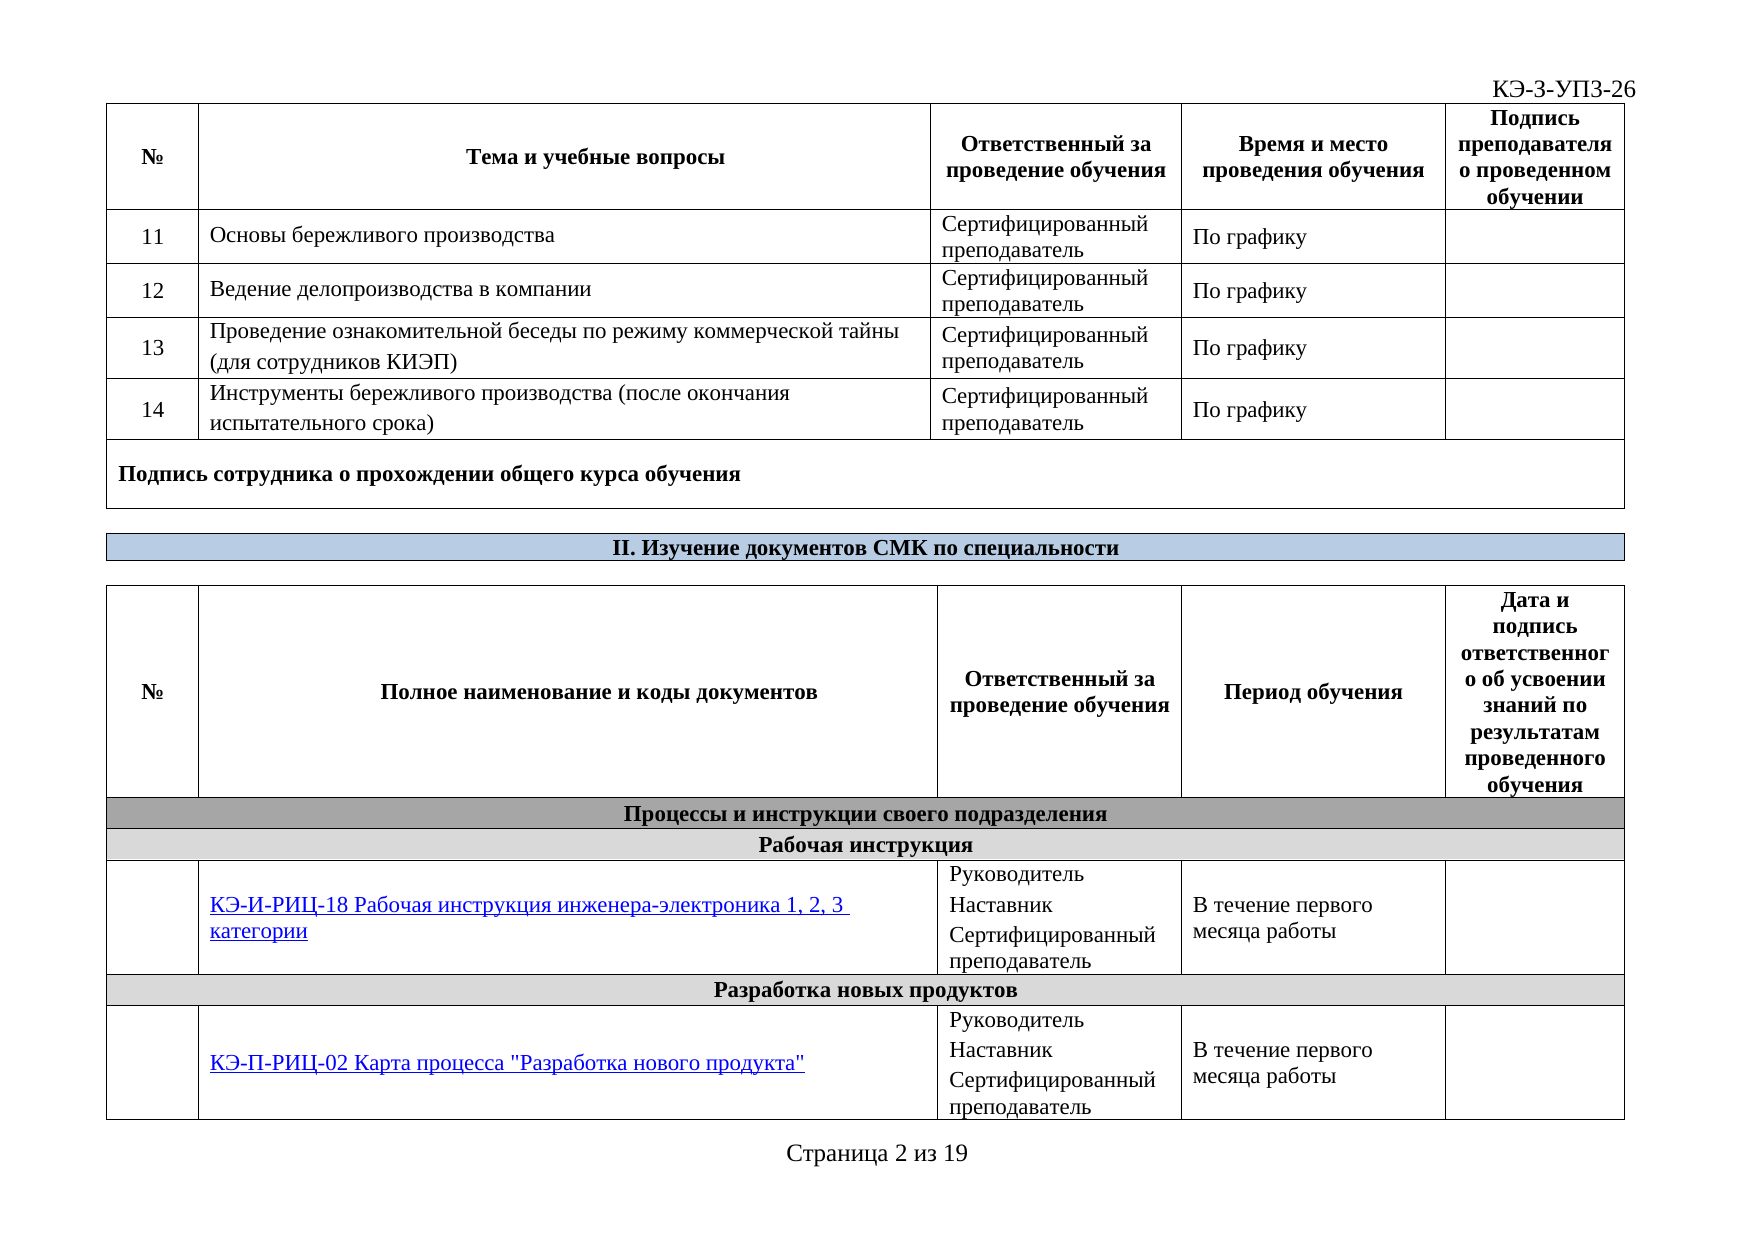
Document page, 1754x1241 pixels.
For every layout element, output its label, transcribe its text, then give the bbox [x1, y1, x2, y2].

table_cell По графику [1182, 379, 1445, 439]
table_cell [1446, 1006, 1624, 1119]
table_cell По графику [1182, 318, 1445, 378]
table_header Период обучения [1182, 586, 1445, 797]
table_cell 13 [107, 318, 198, 378]
table_cell Проведение ознакомительной беседы по режиму коммерческой тайны (для сотрудников КИЭП) [199, 318, 930, 378]
table_cell В течение первого месяца работы [1182, 861, 1445, 974]
table_cell [107, 1006, 198, 1119]
table_header Подпись преподавателя о проведенном обучении [1446, 104, 1624, 209]
table_cell [1446, 264, 1624, 317]
table_cell [1446, 318, 1624, 378]
table_header № [107, 586, 198, 797]
table_cell КЭ-П-РИЦ-02 Карта процесса "Разработка нового продукта" [199, 1006, 937, 1119]
table_cell В течение первого месяца работы [1182, 1006, 1445, 1119]
table_cell Сертифицированный преподаватель [931, 379, 1181, 439]
table_cell КЭ-И-РИЦ-18 Рабочая инструкция инженера-электроника 1, 2, 3 категории [199, 861, 937, 974]
table_cell Основы бережливого производства [199, 210, 930, 263]
table_cell Процессы и инструкции своего подразделения [107, 798, 1624, 828]
table_cell Сертифицированный преподаватель [931, 264, 1181, 317]
table_cell Руководитель Наставник Сертифицированный преподаватель [938, 1006, 1181, 1119]
table_header Ответственный за проведение обучения [931, 104, 1181, 209]
table_cell 14 [107, 379, 198, 439]
table_cell [107, 861, 198, 974]
table_header Время и место проведения обучения [1182, 104, 1445, 209]
table_header № [107, 104, 198, 209]
table_cell Ведение делопроизводства в компании [199, 264, 930, 317]
table_header Полное наименование и коды документов [199, 586, 937, 797]
table_cell По графику [1182, 210, 1445, 263]
table_cell [1446, 210, 1624, 263]
table_cell Руководитель Наставник Сертифицированный преподаватель [938, 861, 1181, 974]
table_header II. Изучение документов СМК по специальности [107, 534, 1624, 560]
table_cell Рабочая инструкция [107, 829, 1624, 859]
table_cell [1446, 379, 1624, 439]
table_cell Инструменты бережливого производства (после окончания испытательного срока) [199, 379, 930, 439]
table_cell 11 [107, 210, 198, 263]
table_cell Разработка новых продуктов [107, 975, 1624, 1005]
table_cell Подпись сотрудника о прохождении общего курса обучения [107, 440, 1624, 507]
table_cell 12 [107, 264, 198, 317]
table_cell Сертифицированный преподаватель [931, 318, 1181, 378]
table_cell Сертифицированный преподаватель [931, 210, 1181, 263]
table_header Тема и учебные вопросы [199, 104, 930, 209]
table_cell [1446, 861, 1624, 974]
table_cell По графику [1182, 264, 1445, 317]
table_header Дата и подпись ответственного об усвоении знаний по результатам проведенного обучения [1446, 586, 1624, 797]
table_header Ответственный за проведение обучения [938, 586, 1181, 797]
